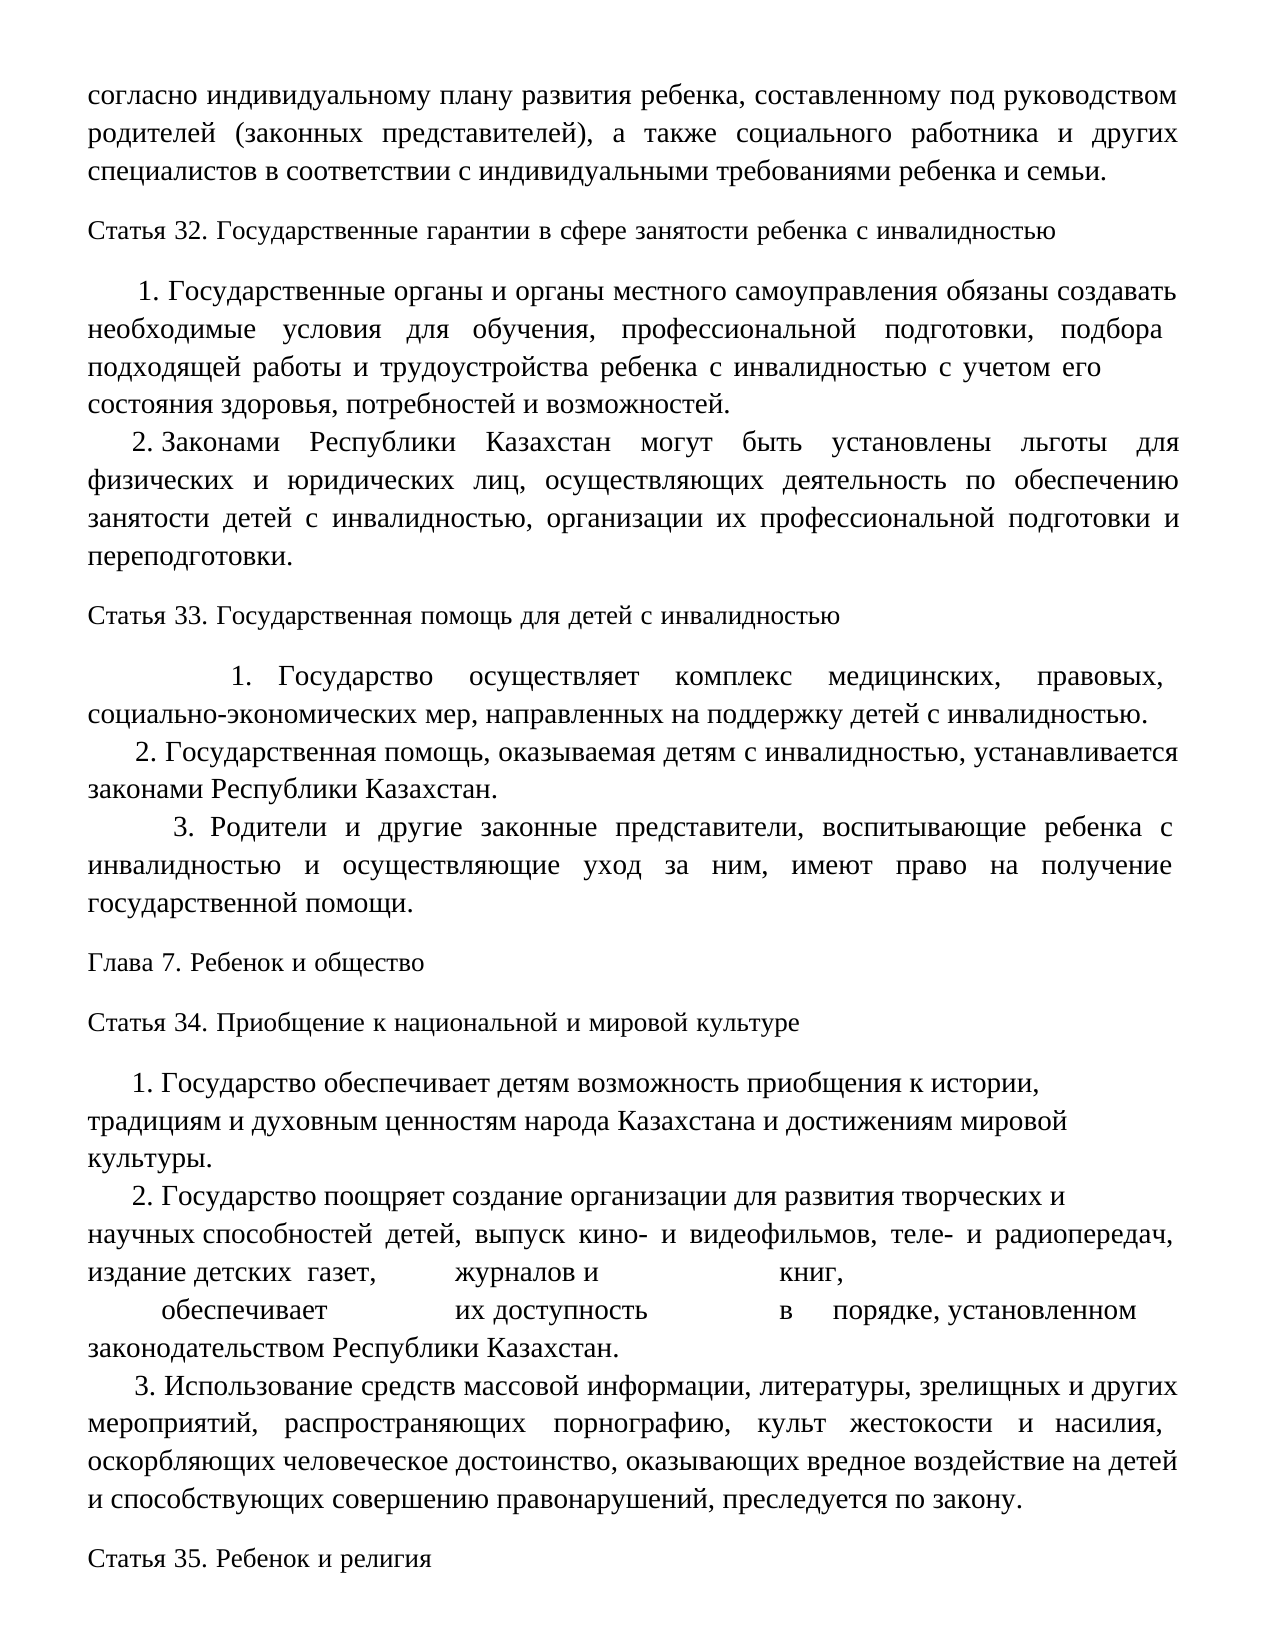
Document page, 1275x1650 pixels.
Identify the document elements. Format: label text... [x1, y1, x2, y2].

text Статья 32. Государственные гарантии в сфере занятости ребенка с инвалидностью [87, 214, 1198, 245]
list Государственная помощь, оказываемая детям с инвалидностью, устанавливается законами Республики Казахстан. [87, 734, 1179, 805]
text согласно индивидуальному плану развития ребенка, составленному под руководством родителей (законных представителей), а также социального работника и других специалистов в соответствии с индивидуальными требованиями ребенка и семьи. [87, 77, 1178, 186]
text Статья 34. Приобщение к национальной и мировой культуре [87, 1006, 1198, 1037]
list Государственные органы и органы местного самоуправления обязаны создавать необходимые условия для обучения, профессиональной подготовки, подбора подходящей работы и трудоустройства ребенка с инвалидностью с учетом его состояния здоровья, потребностей и возможностей. [87, 273, 1179, 420]
list Государство обеспечивает детям возможность приобщения к истории, традициям и духовным ценностям народа Казахстана и достижениям мировой культуры. [87, 1065, 1180, 1174]
list Государство осуществляет комплекс медицинских, правовых, социально-экономических мер, направленных на поддержку детей с инвалидностью. [87, 658, 1163, 729]
list Использование средств массовой информации, литературы, зрелищных и других мероприятий, распространяющих порнографию, культ жестокости и насилия, оскорбляющих человеческое достоинство, оказывающих вредное воздействие на детей и способствующих совершению правонарушений, преследуется по закону. [87, 1368, 1179, 1514]
text Глава 7. Ребенок и общество [87, 947, 1198, 978]
text Статья 33. Государственная помощь для детей с инвалидностью [87, 599, 1198, 630]
text Статья 35. Ребенок и религия [87, 1542, 1198, 1573]
list Родители и другие законные представители, воспитывающие ребенка с инвалидностью и осуществляющие уход за ним, имеют право на получение государственной помощи. [87, 809, 1173, 919]
list Законами Республики Казахстан могут быть установлены льготы для физических и юридических лиц, осуществляющих деятельность по обеспечению занятости детей с инвалидностью, организации их профессиональной подготовки и переподготовки. [87, 424, 1179, 571]
list Государство поощряет создание организации для развития творческих и научных способностей детей, выпуск кино- и видеофильмов, теле- и радиопередач, издание детских газет, журналов и книг, обеспечивает их доступность в порядке, установленном законодательством Республики Казахстан. [87, 1178, 1179, 1363]
